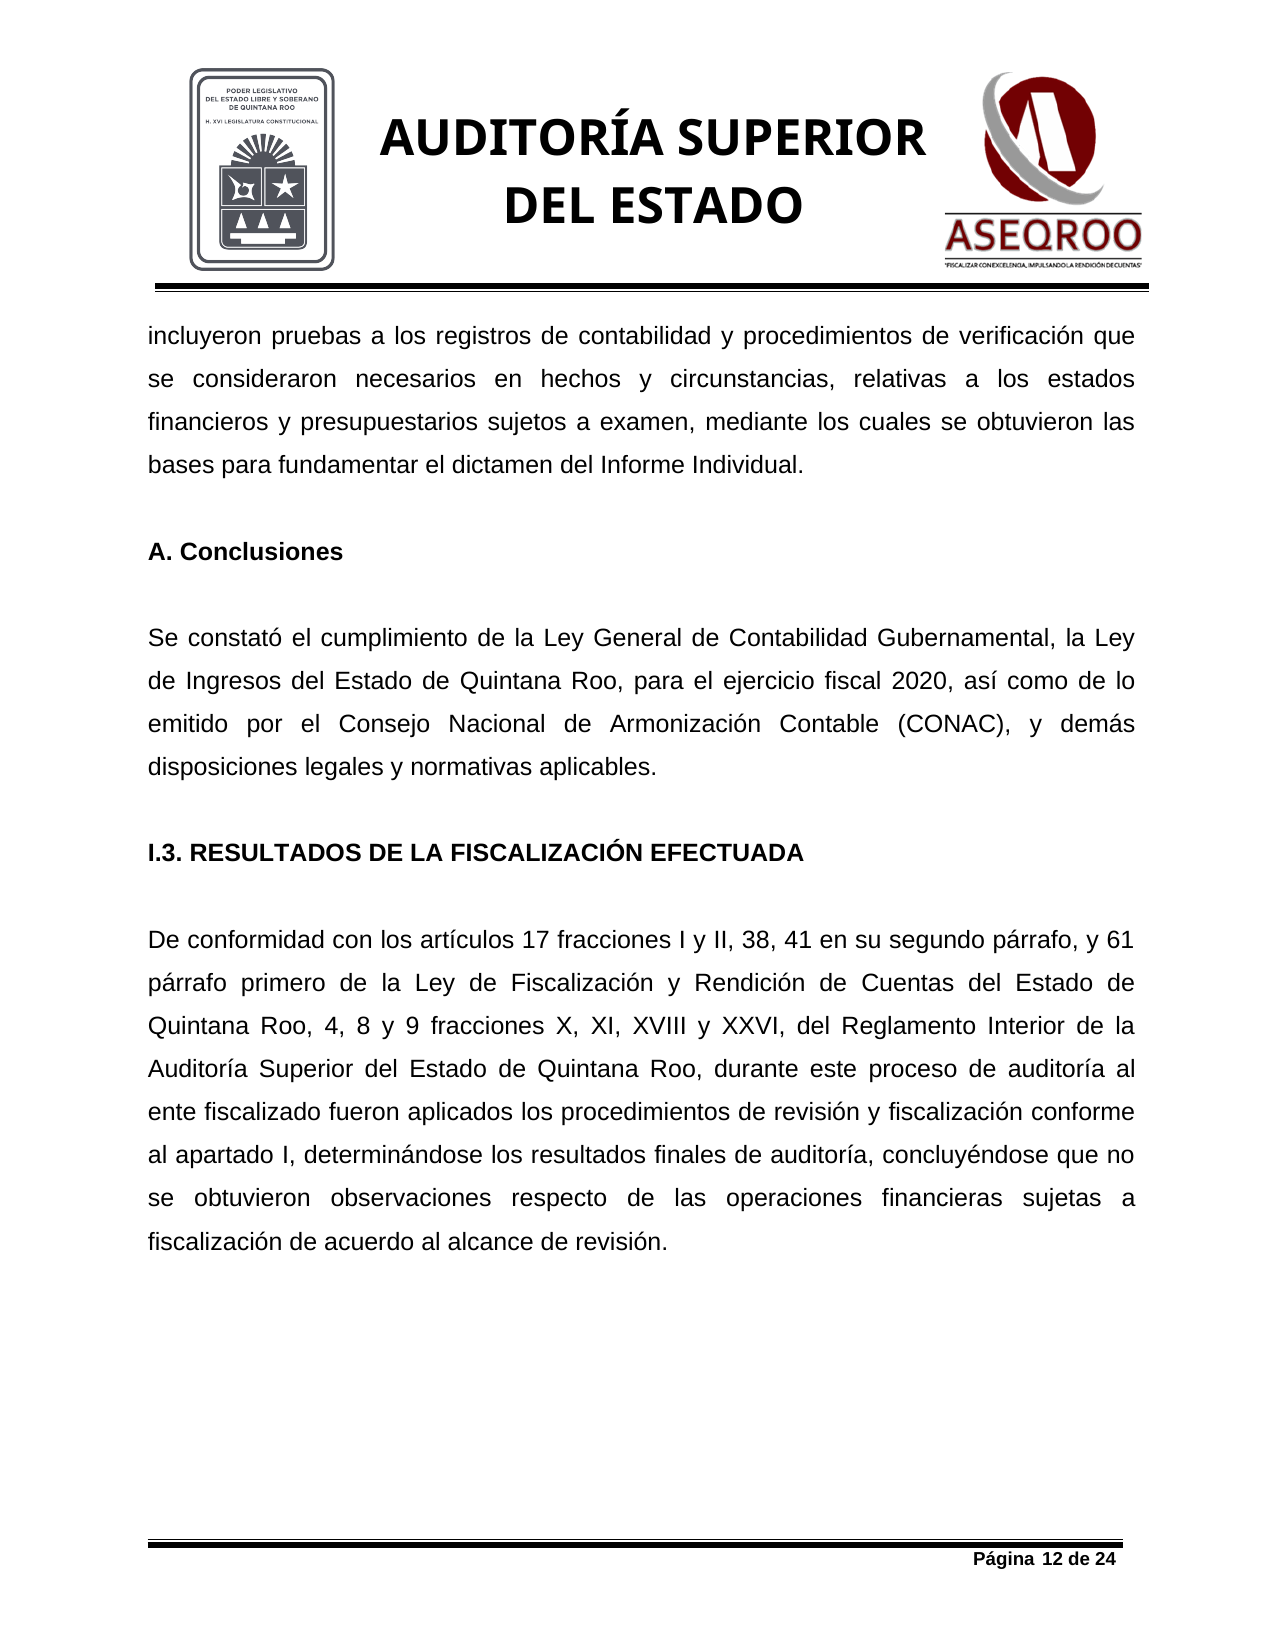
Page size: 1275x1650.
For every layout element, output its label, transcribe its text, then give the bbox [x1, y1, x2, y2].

text I.3. RESULTADOS DE LA FISCALIZACIÓN EFECTUADA [148, 838, 1137, 867]
picture [189, 68, 335, 271]
text Se constató el cumplimiento de la Ley General de Contabilidad Gubernamental, la Ley de Ingresos del Estado de Quintana Roo, para el ejercicio fiscal 2020, así como de lo emitido por el Consejo Nacional de Armonización Contable (CONAC), y demás disposiciones legales y normativas aplicables. [148, 623, 1137, 781]
text A. Conclusiones [148, 537, 1137, 565]
picture [944, 72, 1142, 268]
text De conformidad con los artículos 17 fracciones I y II, 38, 41 en su segundo párrafo, y 61 párrafo primero de la Ley de Fiscalización y Rendición de Cuentas del Estado de Quintana Roo, 4, 8 y 9 fracciones X, XI, XVIII y XXVI, del Reglamento Interior de la Auditoría Superior del Estado de Quintana Roo, durante este proceso de auditoría al ente fiscalizado fueron aplicados los procedimientos de revisión y fiscalización conforme al apartado I, determinándose los resultados finales de auditoría, concluyéndose que no se obtuvieron observaciones respecto de las operaciones financieras sujetas a fiscalización de acuerdo al alcance de revisión. [148, 925, 1137, 1255]
